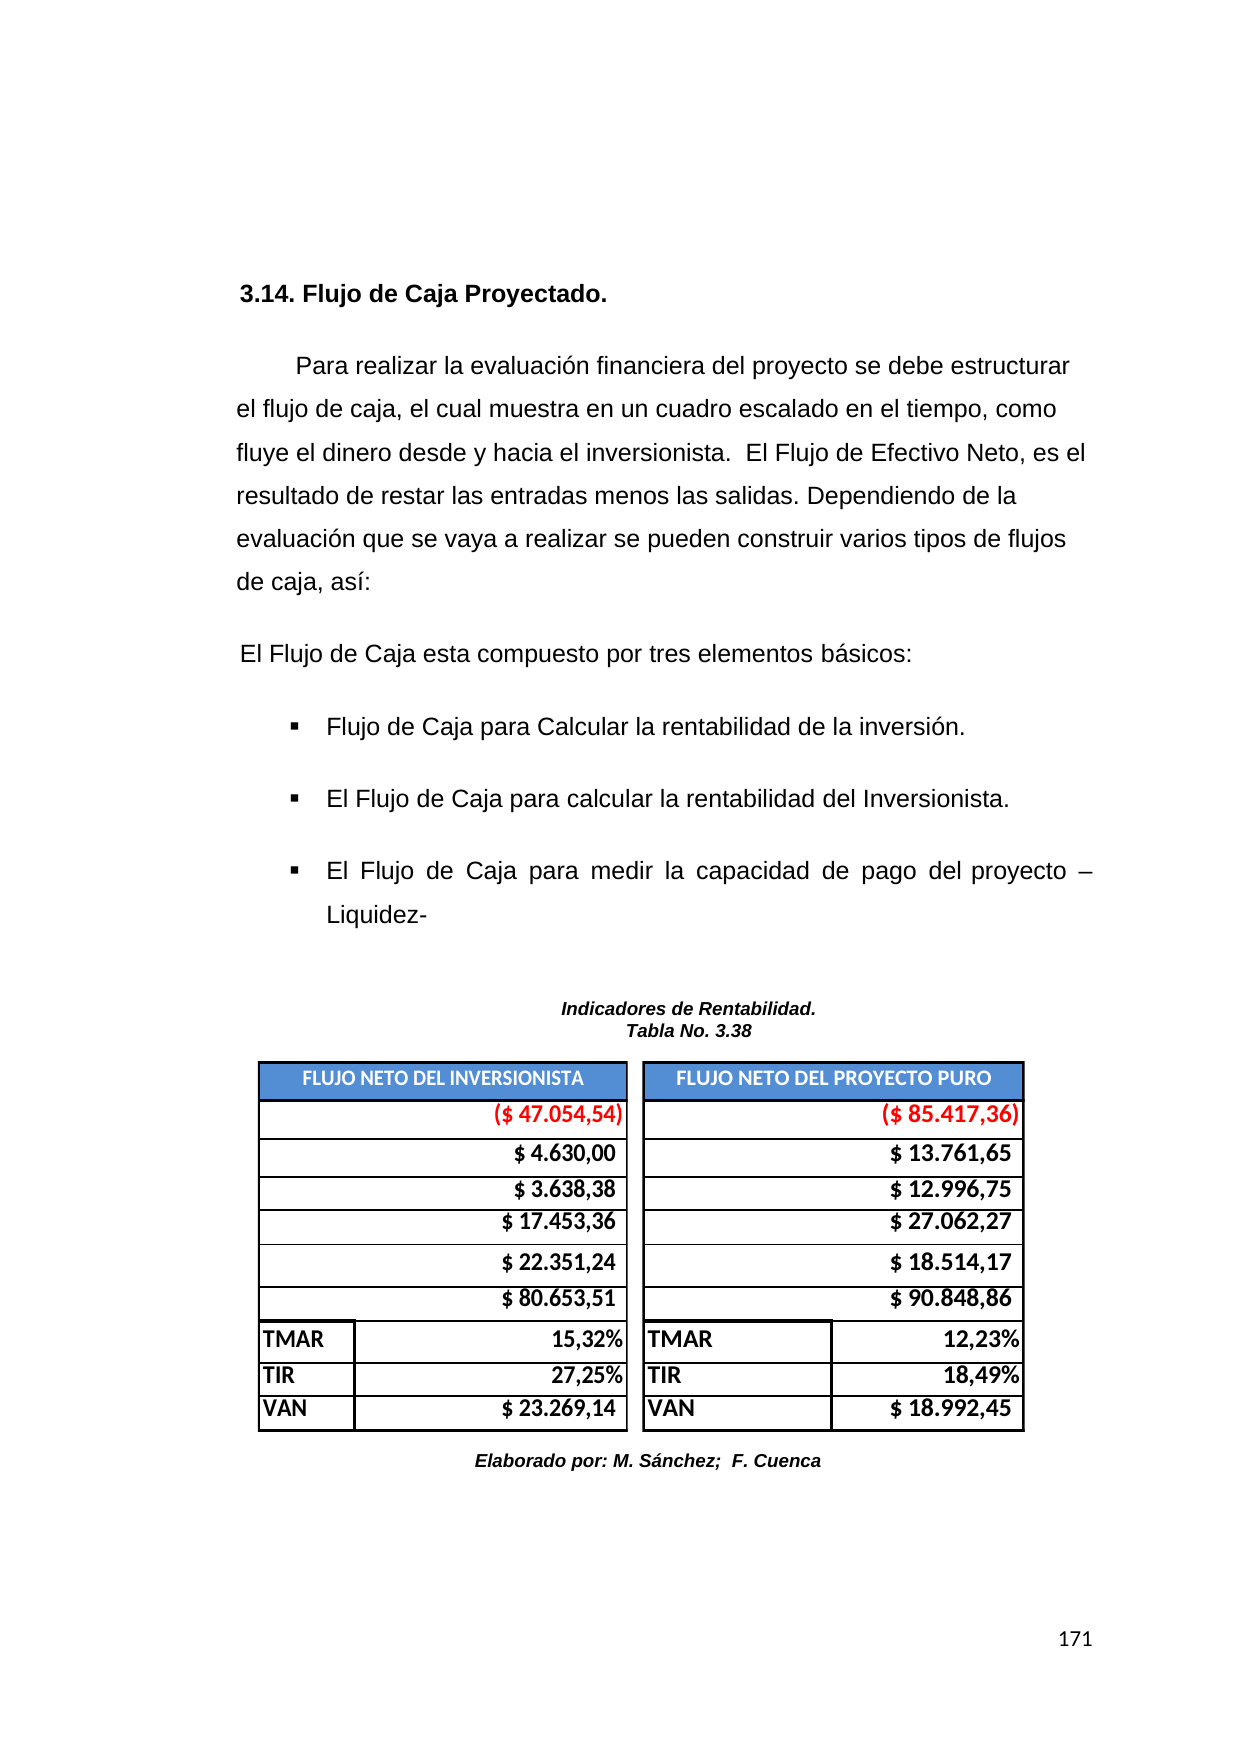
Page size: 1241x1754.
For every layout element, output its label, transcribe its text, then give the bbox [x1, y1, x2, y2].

subtitle Para realizar la evaluación financiera del proyecto se debe estructurar el flujo de caja, el cual muestra en un cuadro escalado en el tiempo, como fluye el dinero desde y hacia el inversionista. El Flujo de Efectivo Neto, es el resultado de restar las entradas menos las salidas. Dependiendo de la evaluación que se vaya a realizar se pueden construir varios tipos de flujos de caja, así: [236, 351, 1092, 596]
subtitle El Flujo de Caja esta compuesto por tres elementos básicos: [177, 639, 1092, 668]
subtitle El Flujo de Caja para medir la capacidad de pago del proyecto – Liquidez- [288, 856, 1092, 928]
subtitle Flujo de Caja para Calcular la rentabilidad de la inversión. [288, 712, 1092, 740]
subtitle 3.14. Flujo de Caja Proyectado. [177, 279, 1092, 308]
subtitle El Flujo de Caja para calcular la rentabilidad del Inversionista. [288, 784, 1092, 813]
